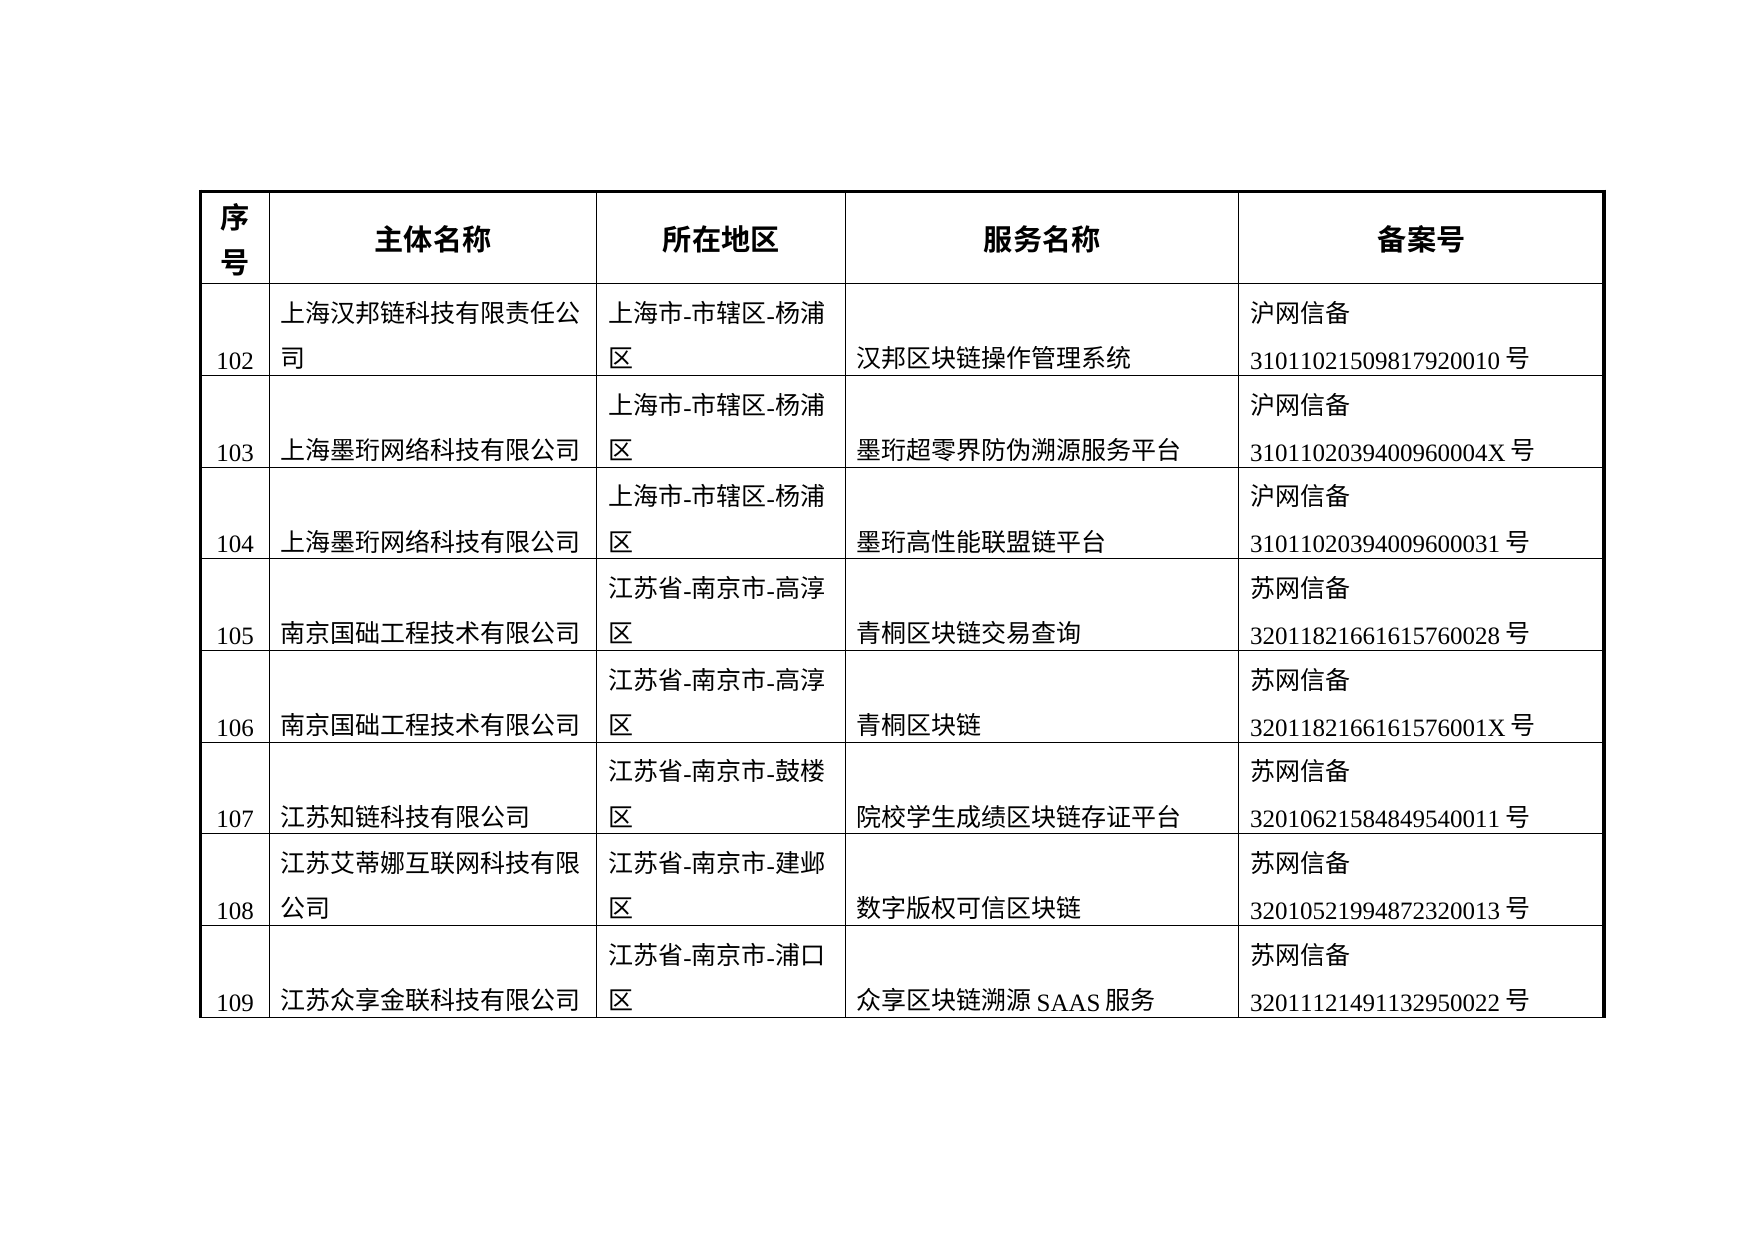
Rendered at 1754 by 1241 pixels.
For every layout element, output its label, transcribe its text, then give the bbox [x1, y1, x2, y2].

table_cell 苏网信备32011121491132950022号 [1239, 926, 1602, 1017]
table_cell 上海墨珩网络科技有限公司 [270, 468, 596, 558]
table_cell 江苏省-南京市-浦口区 [597, 926, 845, 1017]
table_cell 沪网信备3101102039400960004X号 [1239, 376, 1602, 467]
table_cell 104 [202, 468, 269, 558]
table_cell 105 [202, 559, 269, 650]
table_cell 109 [202, 926, 269, 1017]
table_cell 上海汉邦链科技有限责任公司 [270, 284, 596, 375]
table_cell 上海市-市辖区-杨浦区 [597, 284, 845, 375]
table_cell 汉邦区块链操作管理系统 [846, 284, 1238, 375]
table_cell 106 [202, 651, 269, 742]
table_cell 南京国础工程技术有限公司 [270, 559, 596, 650]
table_cell 江苏省-南京市-高淳区 [597, 559, 845, 650]
table_cell 上海市-市辖区-杨浦区 [597, 376, 845, 467]
table_cell 墨珩高性能联盟链平台 [846, 468, 1238, 558]
table_cell 南京国础工程技术有限公司 [270, 651, 596, 742]
table_cell 上海墨珩网络科技有限公司 [270, 376, 596, 467]
table_header 服务名称 [846, 193, 1238, 283]
table_cell 苏网信备32011821661615760028号 [1239, 559, 1602, 650]
table_cell 数字版权可信区块链 [846, 834, 1238, 925]
table_cell 上海市-市辖区-杨浦区 [597, 468, 845, 558]
table_cell 苏网信备32010521994872320013号 [1239, 834, 1602, 925]
table_header 序号 [202, 193, 269, 283]
table_cell 沪网信备31011021509817920010号 [1239, 284, 1602, 375]
table_cell 103 [202, 376, 269, 467]
table_header 所在地区 [597, 193, 845, 283]
table_cell 108 [202, 834, 269, 925]
table_cell 江苏省-南京市-鼓楼区 [597, 743, 845, 833]
table_cell 江苏艾蒂娜互联网科技有限公司 [270, 834, 596, 925]
table_cell 江苏知链科技有限公司 [270, 743, 596, 833]
table_cell 苏网信备3201182166161576001X号 [1239, 651, 1602, 742]
table_cell 102 [202, 284, 269, 375]
table_cell 苏网信备32010621584849540011号 [1239, 743, 1602, 833]
table_cell 众享区块链溯源SAAS服务 [846, 926, 1238, 1017]
table_cell 青桐区块链交易查询 [846, 559, 1238, 650]
table_header 主体名称 [270, 193, 596, 283]
table_cell 沪网信备31011020394009600031号 [1239, 468, 1602, 558]
table_cell 墨珩超零界防伪溯源服务平台 [846, 376, 1238, 467]
table_cell 江苏省-南京市-建邺区 [597, 834, 845, 925]
table_cell 107 [202, 743, 269, 833]
table_header 备案号 [1239, 193, 1602, 283]
table_cell 青桐区块链 [846, 651, 1238, 742]
table_cell 江苏众享金联科技有限公司 [270, 926, 596, 1017]
table_cell 院校学生成绩区块链存证平台 [846, 743, 1238, 833]
table_cell 江苏省-南京市-高淳区 [597, 651, 845, 742]
